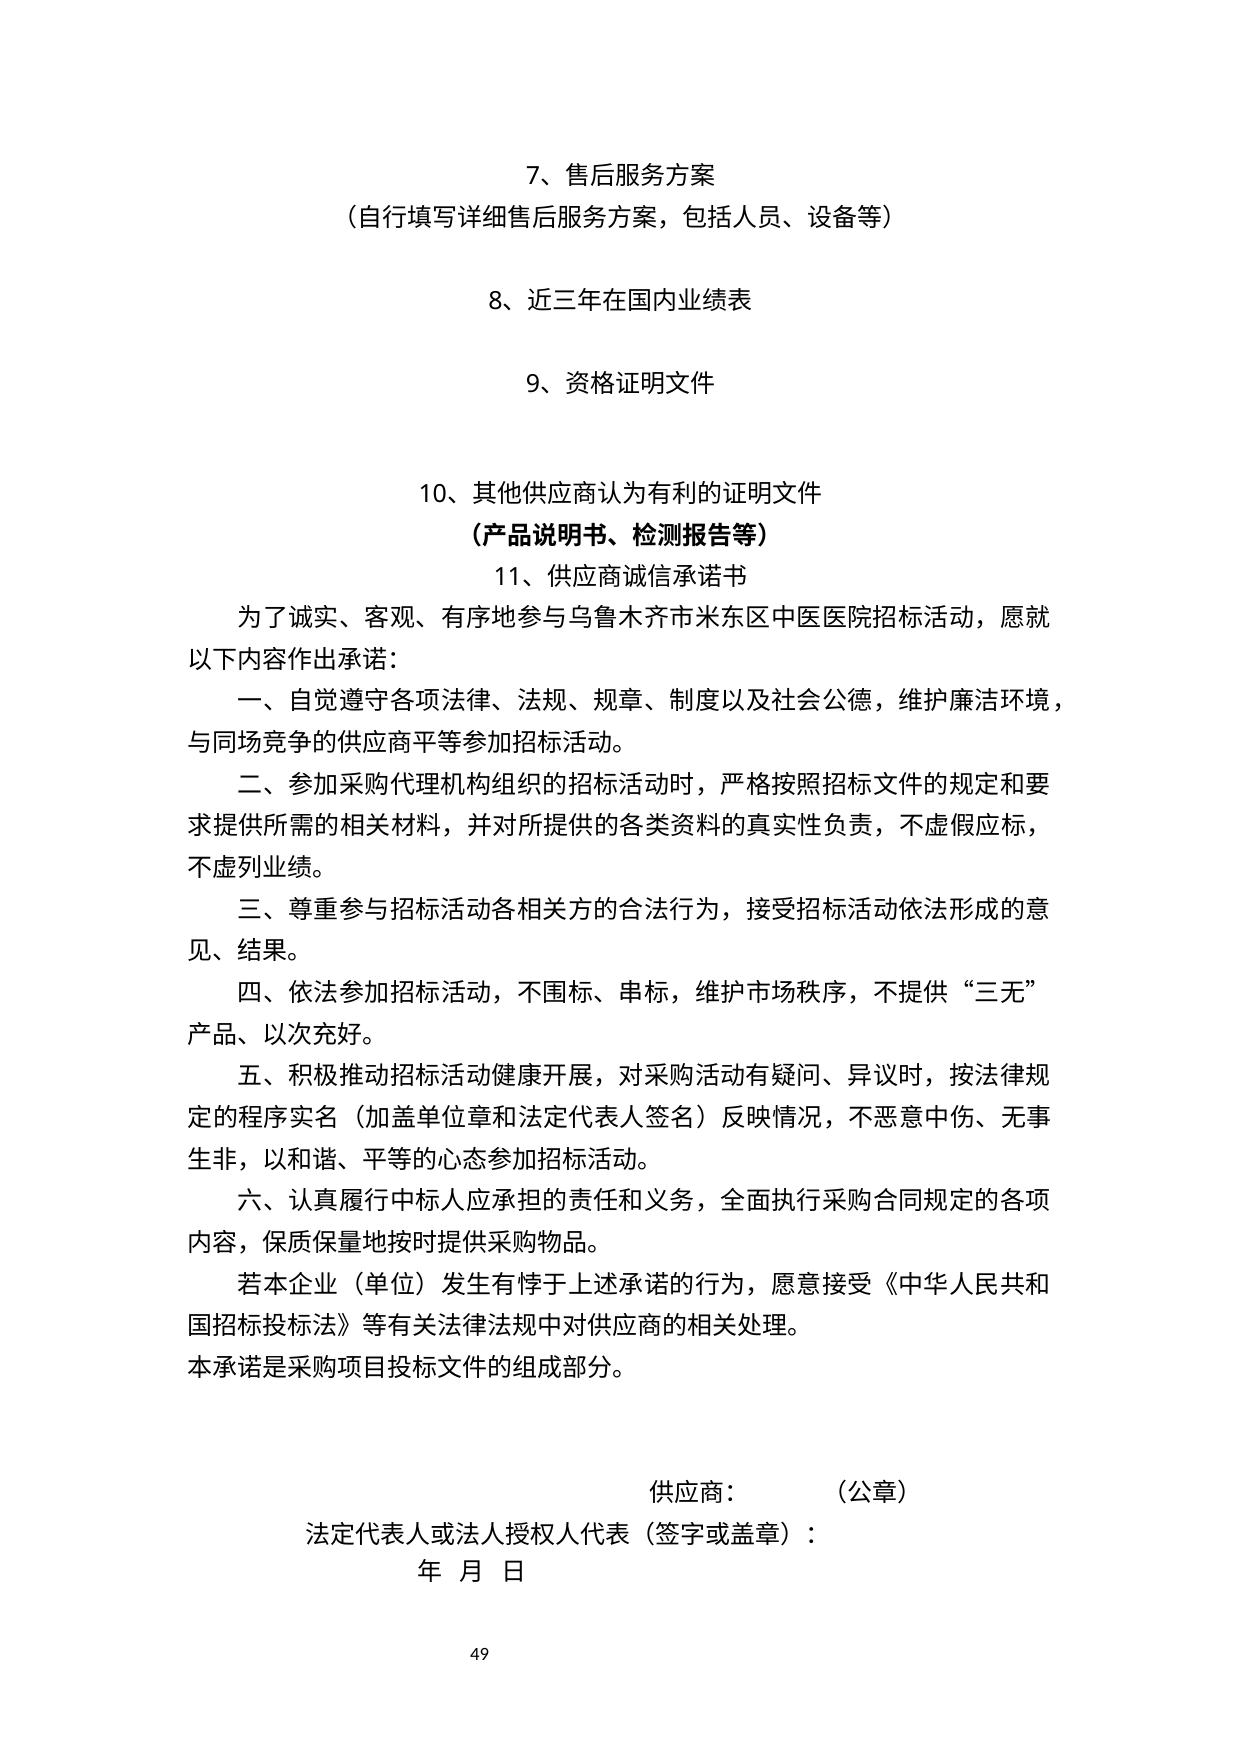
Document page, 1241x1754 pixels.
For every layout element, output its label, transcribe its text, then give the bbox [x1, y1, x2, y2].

text 本承诺是采购项目投标文件的组成部分。 [187, 1343, 1053, 1385]
text 为了诚实、客观、有序地参与乌鲁木齐市米东区中医医院招标活动，愿就以下内容作出承诺： [187, 593, 1053, 676]
text 9、资格证明文件 [187, 358, 1053, 400]
text 11、供应商诚信承诺书 [187, 551, 1053, 593]
text 法定代表人或法人授权人代表（签字或盖章）： [187, 1510, 1053, 1551]
text （产品说明书、检测报告等） [187, 510, 1053, 551]
text 一、自觉遵守各项法律、法规、规章、制度以及社会公德，维护廉洁环境，与同场竞争的供应商平等参加招标活动。 [187, 676, 1053, 760]
text 四、依法参加招标活动，不围标、串标，维护市场秩序，不提供“三无”产品、以次充好。 [187, 968, 1053, 1051]
text 供应商： （公章） [187, 1468, 1053, 1510]
text 年 月 日 [187, 1551, 1053, 1588]
text 二、参加采购代理机构组织的招标活动时，严格按照招标文件的规定和要求提供所需的相关材料，并对所提供的各类资料的真实性负责，不虚假应标，不虚列业绩。 [187, 760, 1053, 885]
text （自行填写详细售后服务方案，包括人员、设备等） [187, 192, 1053, 233]
text 三、尊重参与招标活动各相关方的合法行为，接受招标活动依法形成的意见、结果。 [187, 885, 1053, 968]
text 10、其他供应商认为有利的证明文件 [187, 468, 1053, 510]
text 若本企业（单位）发生有悖于上述承诺的行为，愿意接受《中华人民共和国招标投标法》等有关法律法规中对供应商的相关处理。 [187, 1260, 1053, 1343]
text 五、积极推动招标活动健康开展，对采购活动有疑问、异议时，按法律规定的程序实名（加盖单位章和法定代表人签名）反映情况，不恶意中伤、无事生非，以和谐、平等的心态参加招标活动。 [187, 1051, 1053, 1176]
text 8、近三年在国内业绩表 [187, 275, 1053, 317]
text 六、认真履行中标人应承担的责任和义务，全面执行采购合同规定的各项内容，保质保量地按时提供采购物品。 [187, 1176, 1053, 1260]
text 7、售后服务方案 [187, 150, 1053, 192]
